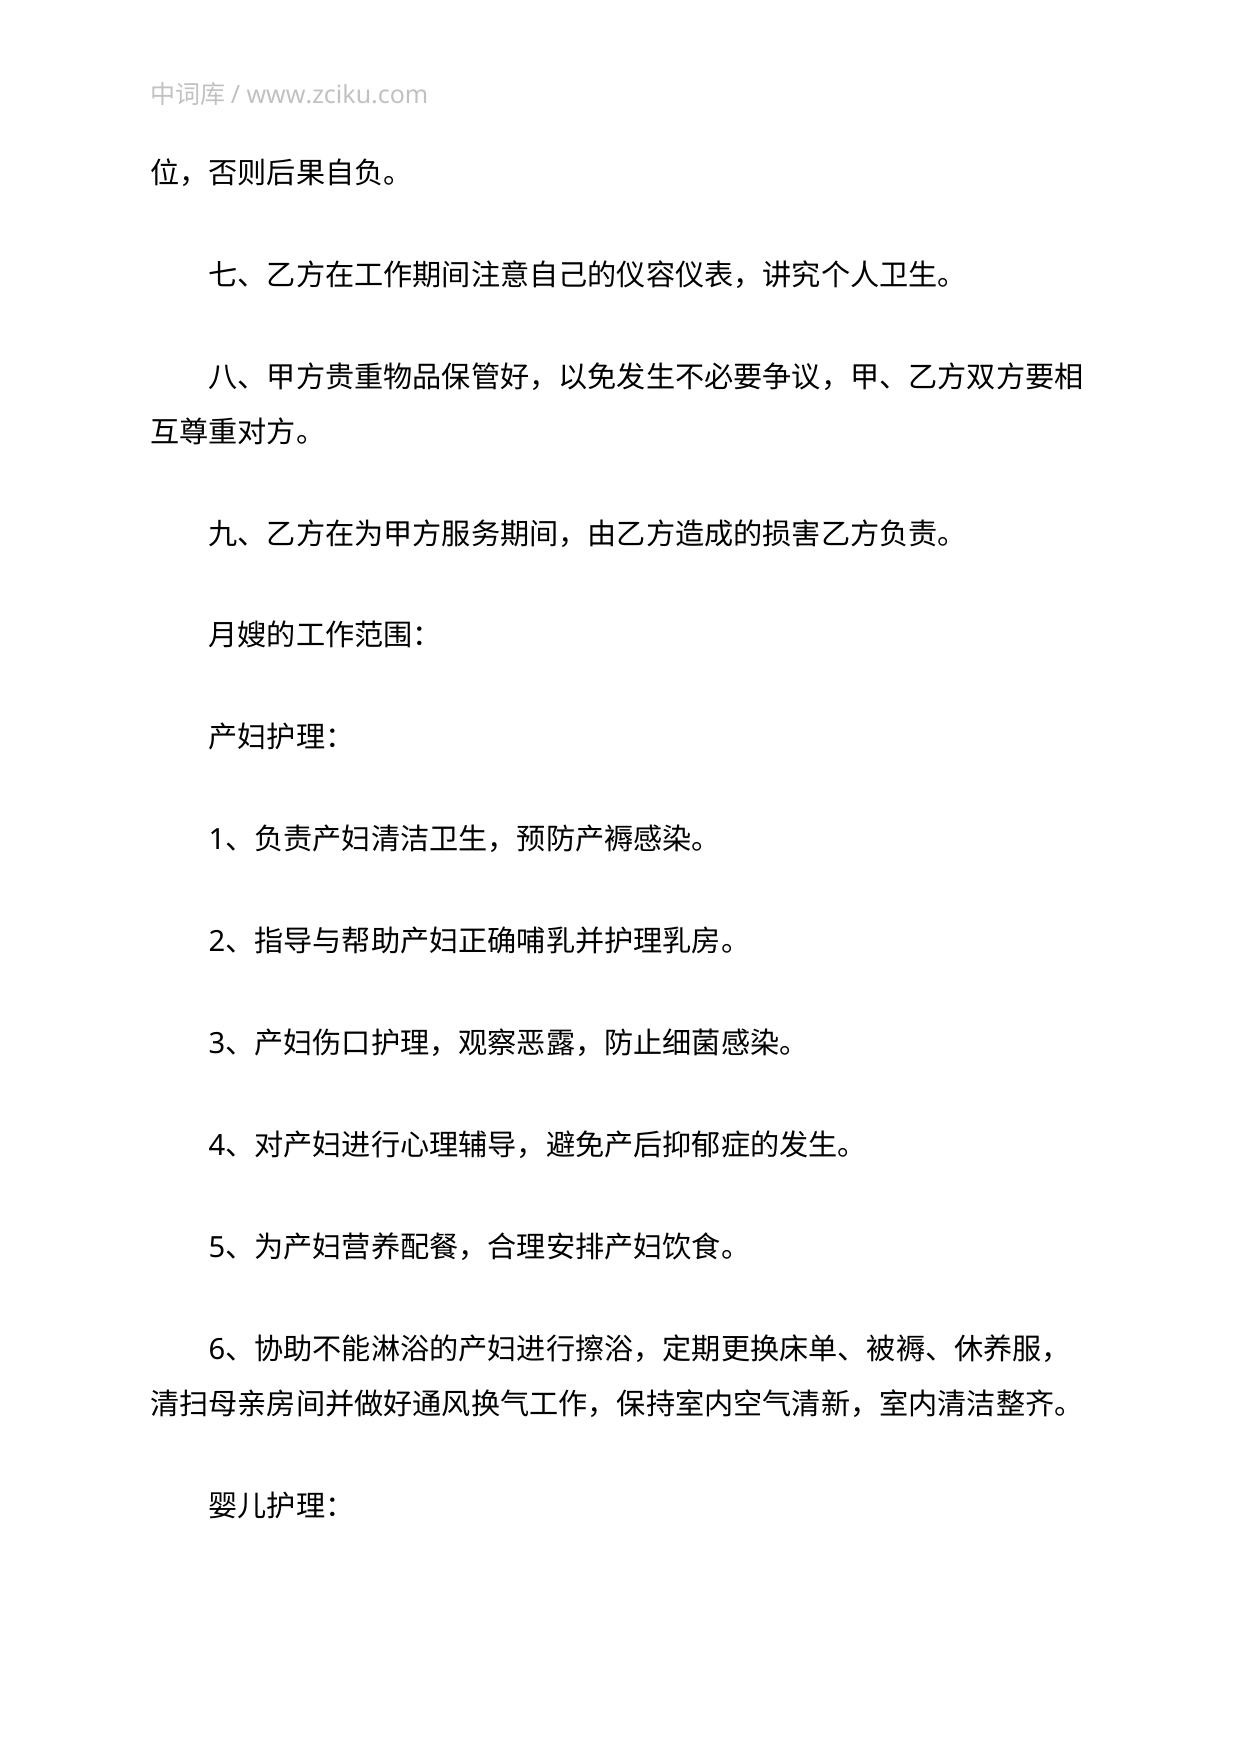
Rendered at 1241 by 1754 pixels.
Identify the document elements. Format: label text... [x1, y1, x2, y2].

text 6、协助不能淋浴的产妇进行擦浴，定期更换床单、被褥、休养服，清扫母亲房间并做好通风换气工作，保持室内空气清新，室内清洁整齐。 [150, 1325, 1090, 1423]
text 七、乙方在工作期间注意自己的仪容仪表，讲究个人卫生。 [150, 252, 1090, 294]
text 月嫂的工作范围： [150, 612, 1090, 654]
text 婴儿护理： [150, 1482, 1090, 1524]
text 4、对产妇进行心理辅导，避免产后抑郁症的发生。 [150, 1121, 1090, 1164]
text 八、甲方贵重物品保管好，以免发生不必要争议，甲、乙方双方要相互尊重对方。 [150, 353, 1090, 451]
text 2、指导与帮助产妇正确哺乳并护理乳房。 [150, 917, 1090, 960]
text 九、乙方在为甲方服务期间，由乙方造成的损害乙方负责。 [150, 510, 1090, 552]
text 3、产妇伤口护理，观察恶露，防止细菌感染。 [150, 1019, 1090, 1062]
text 1、负责产妇清洁卫生，预防产褥感染。 [150, 816, 1090, 858]
text 5、为产妇营养配餐，合理安排产妇饮食。 [150, 1223, 1090, 1266]
text 产妇护理： [150, 714, 1090, 756]
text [150, 150, 1090, 192]
